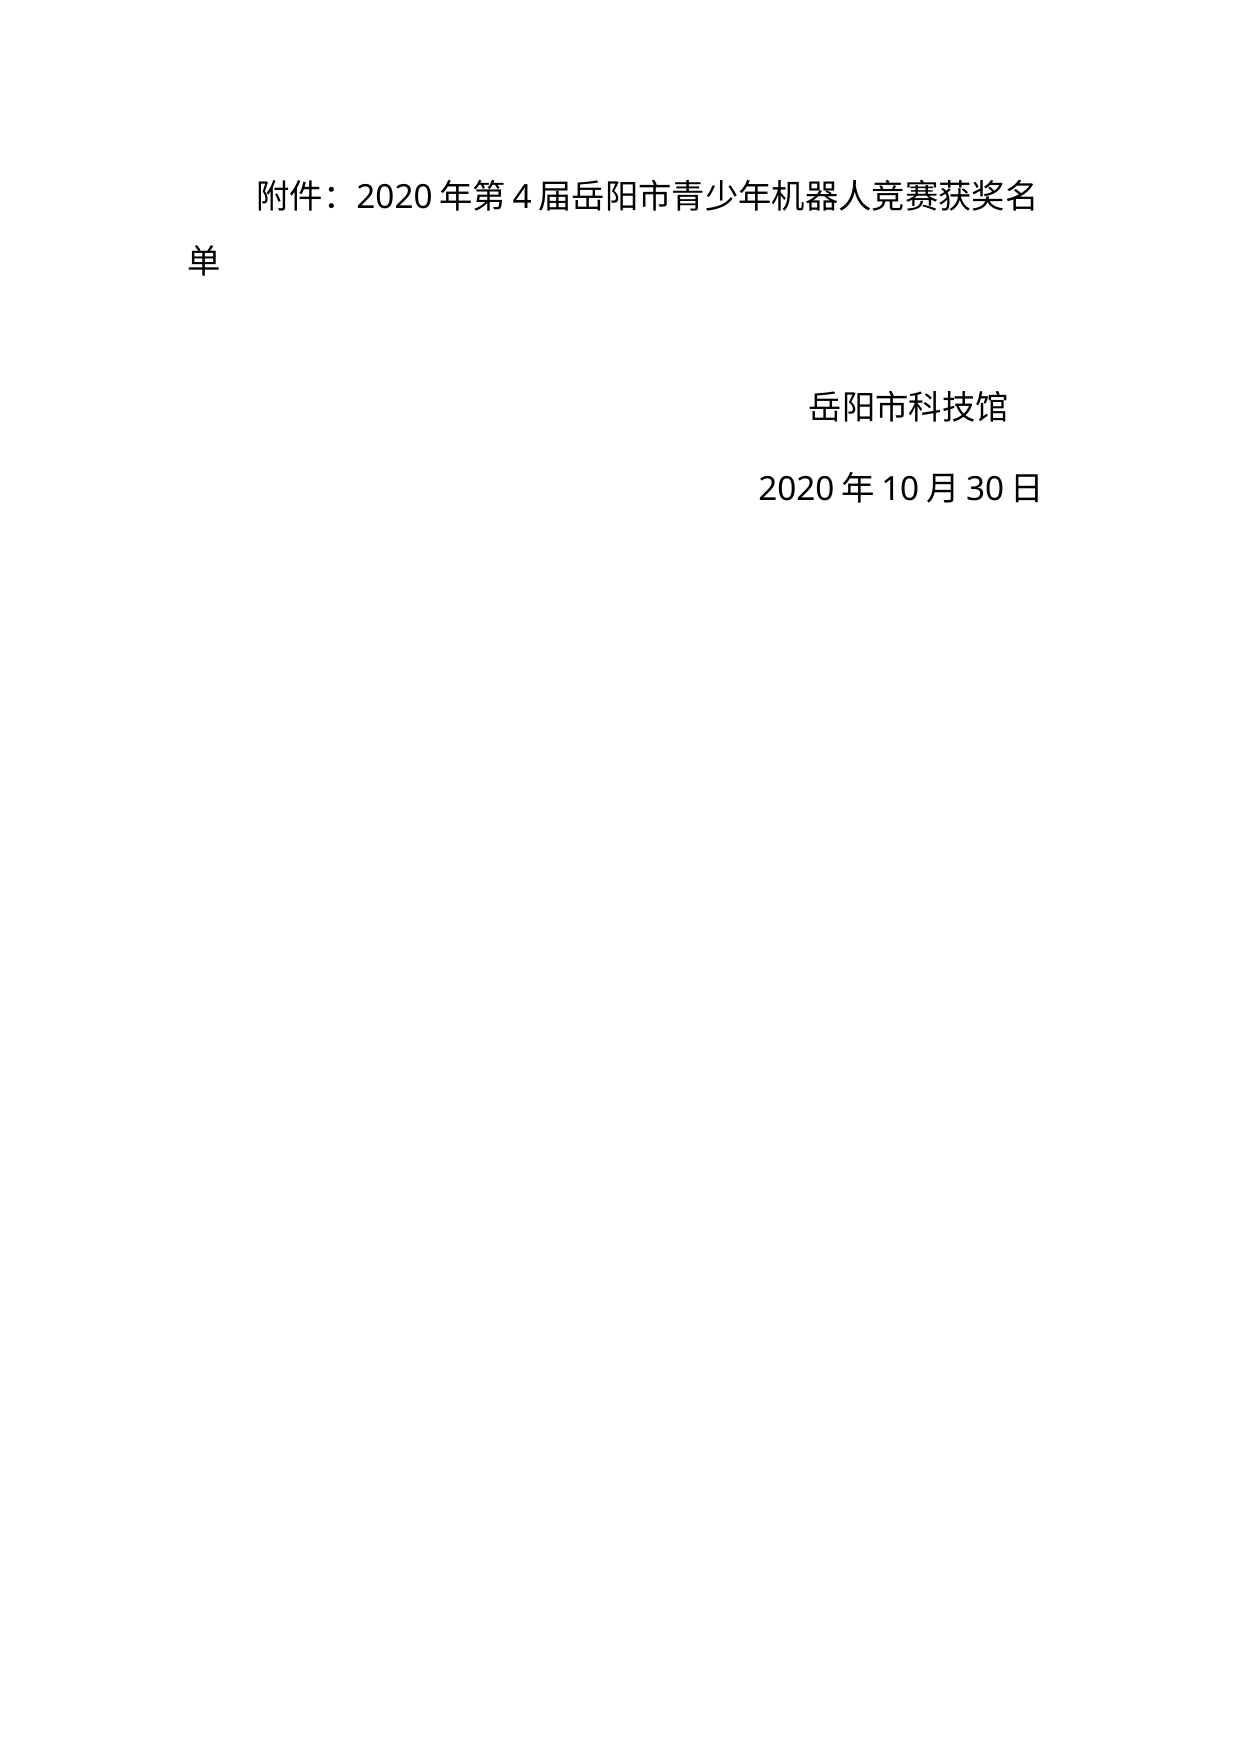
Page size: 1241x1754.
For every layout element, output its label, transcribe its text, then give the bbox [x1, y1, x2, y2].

text 2020年10月30日 [187, 453, 1053, 518]
text 附件：2020年第4届岳阳市青少年机器人竞赛获奖名单 [187, 162, 1053, 292]
text 岳阳市科技馆 [187, 373, 1053, 438]
